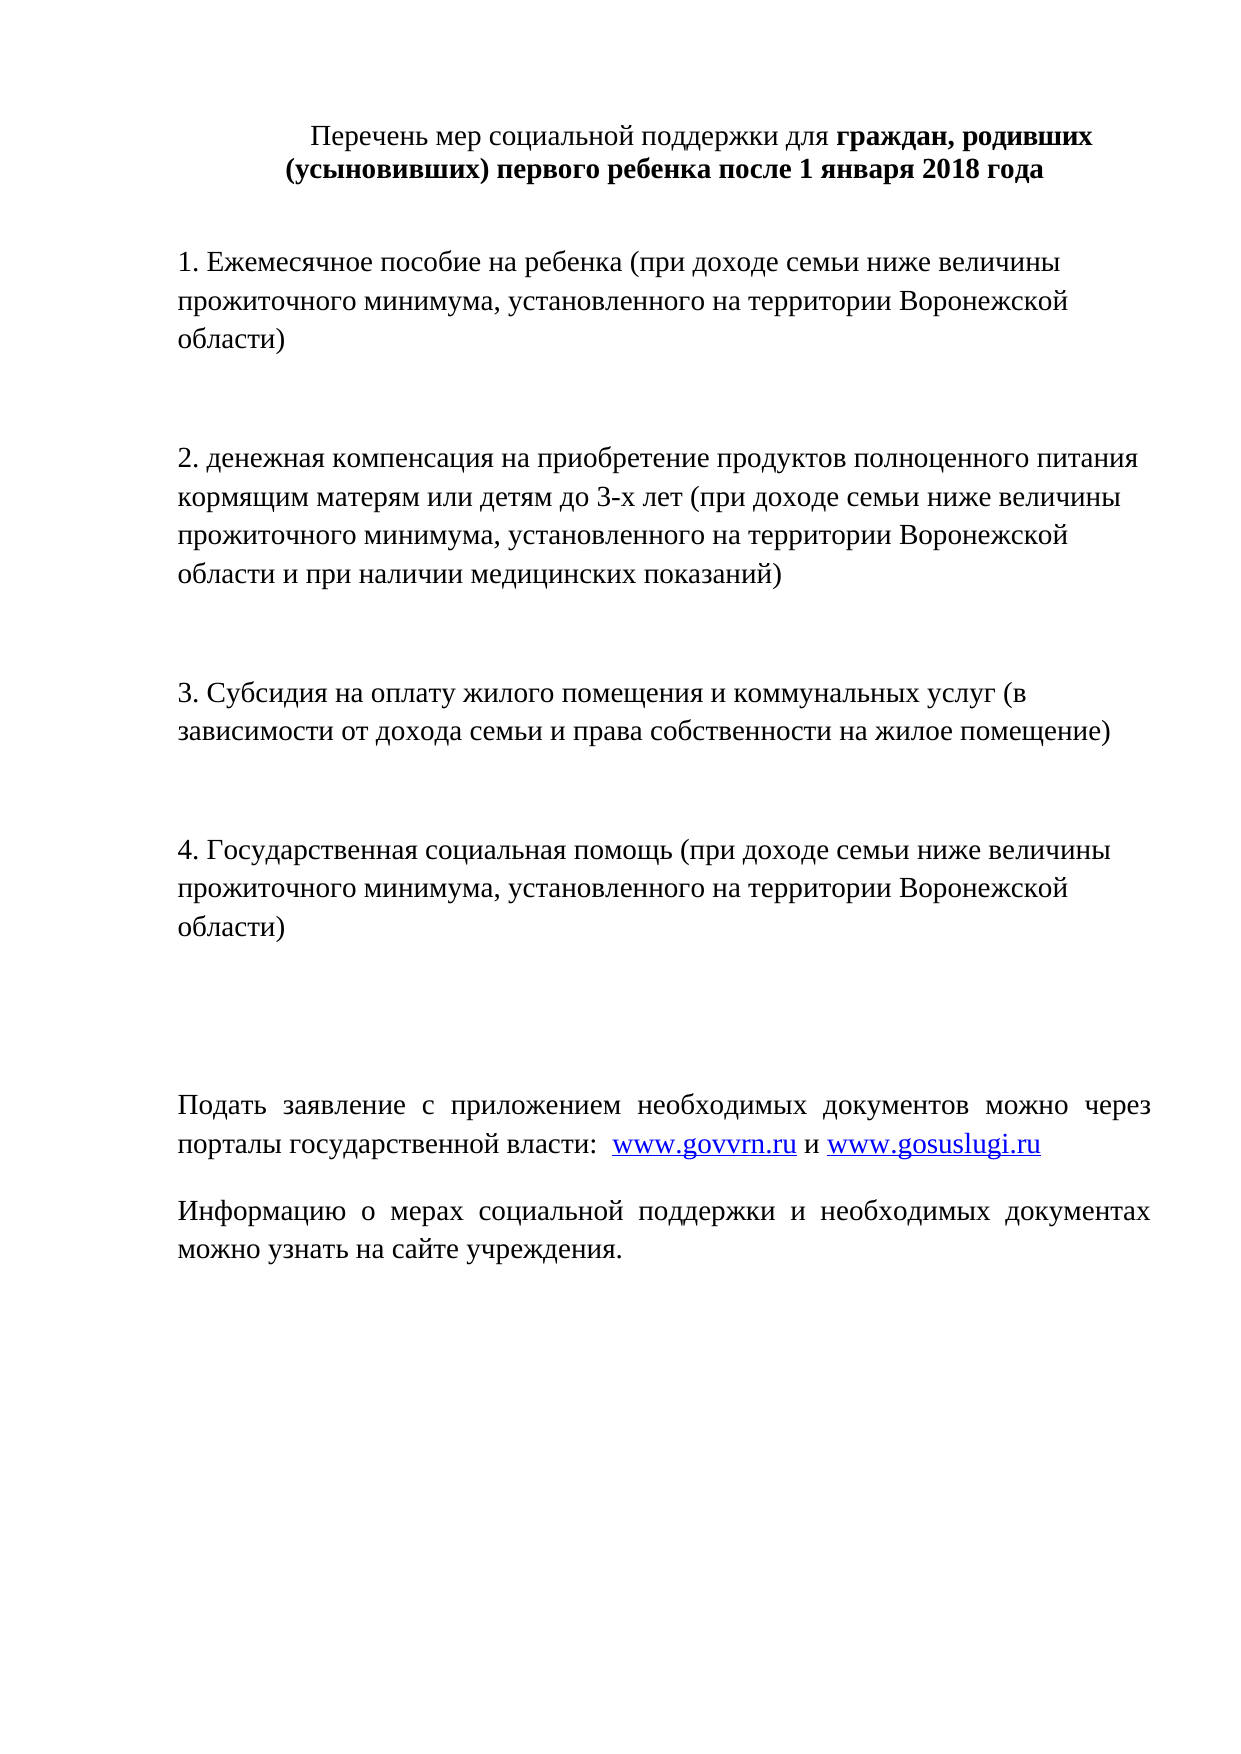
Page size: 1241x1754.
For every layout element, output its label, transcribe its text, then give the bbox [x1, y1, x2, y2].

text 4. Государственная социальная помощь (при доходе семьи ниже величины прожиточного минимума, установленного на территории Воронежской области) [177, 832, 1152, 943]
list Информацию о мерах социальной поддержки и необходимых документах можно узнать на сайте учреждения. [177, 1193, 1152, 1265]
list Подать заявление с приложением необходимых документов можно через порталы государственной власти: www.govvrn.ru и www.gosuslugi.ru [177, 1087, 1152, 1159]
text 1. Ежемесячное пособие на ребенка (при доходе семьи ниже величины прожиточного минимума, установленного на территории Воронежской области) [177, 244, 1152, 355]
text 3. Субсидия на оплату жилого помещения и коммунальных услуг (в зависимости от дохода семьи и права собственности на жилое помещение) [177, 675, 1152, 747]
list Перечень мер социальной поддержки для граждан, родивших (усыновивших) первого ребенка после 1 января 2018 года [177, 118, 1152, 185]
text 2. денежная компенсация на приобретение продуктов полноценного питания кормящим матерям или детям до 3-х лет (при доходе семьи ниже величины прожиточного минимума, установленного на территории Воронежской области и при наличии медицинских показаний) [177, 440, 1152, 589]
